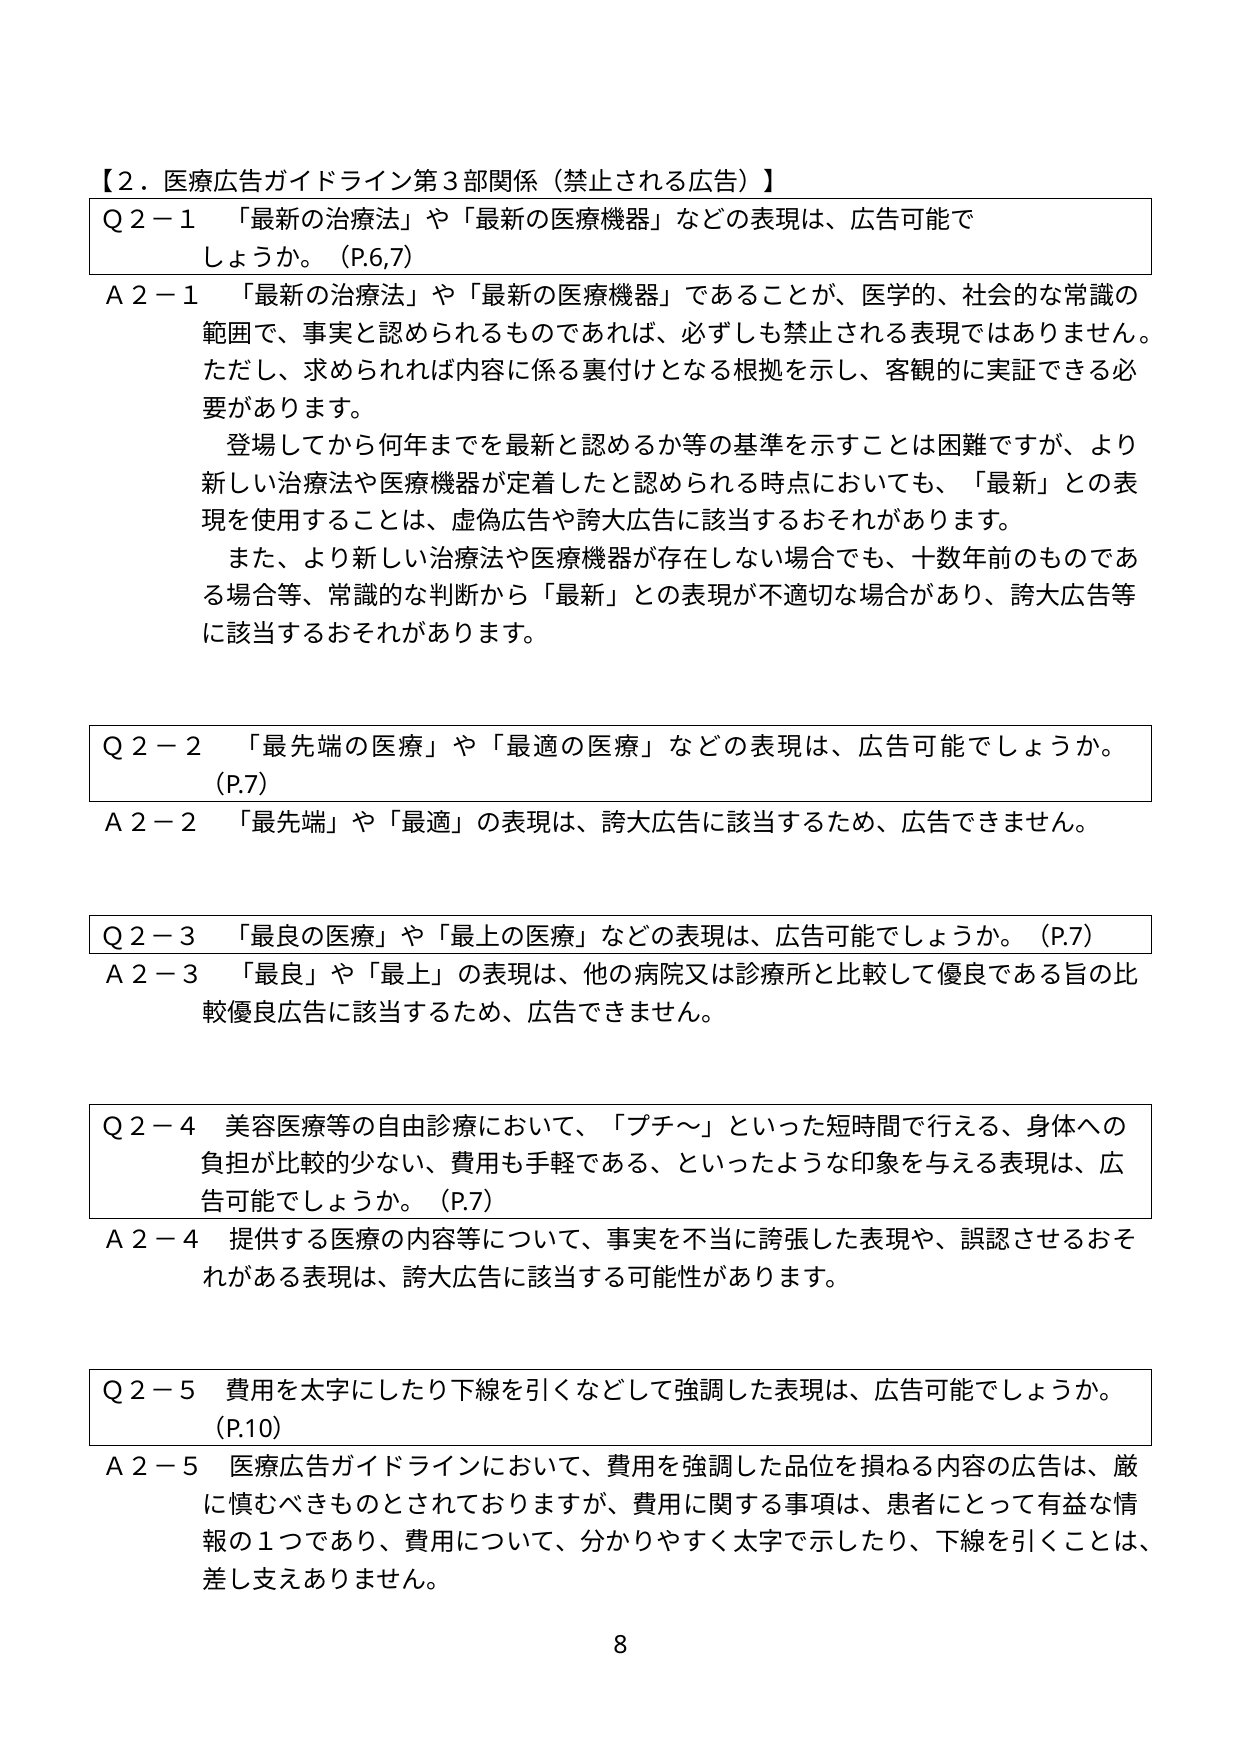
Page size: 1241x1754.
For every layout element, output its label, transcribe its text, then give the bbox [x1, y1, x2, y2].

table_header Ｑ２－４ 美容医療等の自由診療において、「プチ～」といった短時間で行える、身体への負担が比較的少ない、費用も手軽である、といったような印象を与える表現は、広告可能でしょうか。（P.7） [90, 1105, 1151, 1218]
subtitle 【２．医療広告ガイドライン第３部関係（禁止される広告）】 [89, 161, 1152, 198]
text Ａ２－１ 「最新の治療法」や「最新の医療機器」であることが、医学的、社会的な常識の範囲で、事実と認められるものであれば、必ずしも禁止される表現ではありません。ただし、求められれば内容に係る裏付けとなる根拠を示し、客観的に実証できる必要があります。 [102, 275, 1139, 425]
table_header Ｑ２－３ 「最良の医療」や「最上の医療」などの表現は、広告可能でしょうか。（P.7） [90, 916, 1151, 953]
text Ａ２－２ 「最先端」や「最適」の表現は、誇大広告に該当するため、広告できません。 [89, 802, 1139, 840]
table_header Ｑ２－２ 「最先端の医療」や「最適の医療」などの表現は、広告可能でしょうか。（P.7） [90, 726, 1151, 801]
text Ａ２－４ 提供する医療の内容等について、事実を不当に誇張した表現や、誤認させるおそれがある表現は、誇大広告に該当する可能性があります。 [102, 1219, 1139, 1294]
table_header Ｑ２－１ 「最新の治療法」や「最新の医療機器」などの表現は、広告可能で しょうか。（P.6,7） [90, 199, 1151, 274]
text また、より新しい治療法や医療機器が存在しない場合でも、十数年前のものである場合等、常識的な判断から「最新」との表現が不適切な場合があり、誇大広告等に該当するおそれがあります。 [201, 538, 1139, 650]
table_header Ｑ２－５ 費用を太字にしたり下線を引くなどして強調した表現は、広告可能でしょうか。（P.10） [90, 1370, 1151, 1445]
text Ａ２－３ 「最良」や「最上」の表現は、他の病院又は診療所と比較して優良である旨の比較優良広告に該当するため、広告できません。 [102, 954, 1139, 1029]
text Ａ２－５ 医療広告ガイドラインにおいて、費用を強調した品位を損ねる内容の広告は、厳に慎むべきものとされておりますが、費用に関する事項は、患者にとって有益な情報の１つであり、費用について、分かりやすく太字で示したり、下線を引くことは、差し支えありません。 [102, 1446, 1139, 1596]
text 登場してから何年までを最新と認めるか等の基準を示すことは困難ですが、より新しい治療法や医療機器が定着したと認められる時点においても、「最新」との表現を使用することは、虚偽広告や誇大広告に該当するおそれがあります。 [201, 425, 1139, 538]
